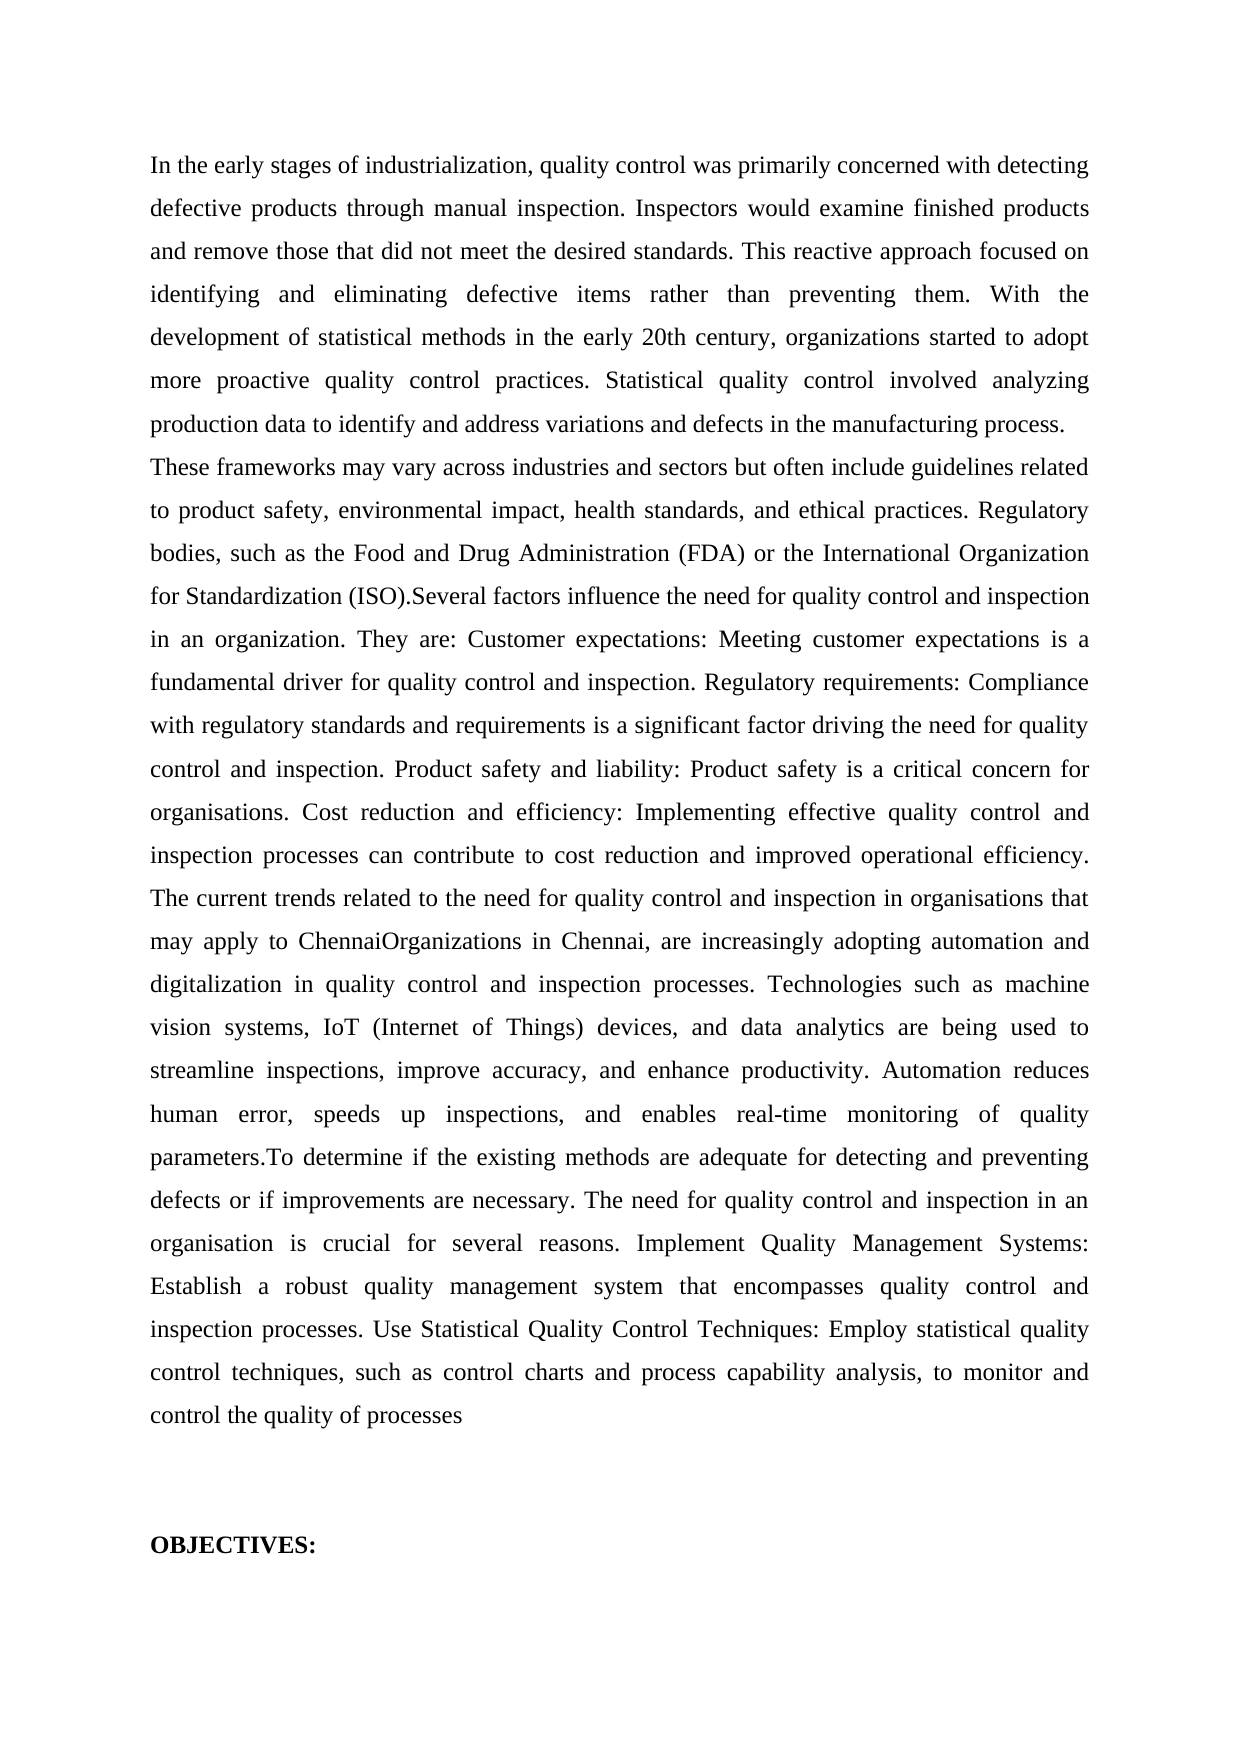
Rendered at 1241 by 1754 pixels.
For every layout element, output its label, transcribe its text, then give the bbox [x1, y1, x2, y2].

text OBJECTIVES: [150, 1530, 1090, 1559]
text These frameworks may vary across industries and sectors but often include guidelines related to product safety, environmental impact, health standards, and ethical practices. Regulatory bodies, such as the Food and Drug Administration (FDA) or the International Organization for Standardization (ISO).Several factors influence the need for quality control and inspection in an organization. They are: Customer expectations: Meeting customer expectations is a fundamental driver for quality control and inspection. Regulatory requirements: Compliance with regulatory standards and requirements is a significant factor driving the need for quality control and inspection. Product safety and liability: Product safety is a critical concern for organisations. Cost reduction and efficiency: Implementing effective quality control and inspection processes can contribute to cost reduction and improved operational efficiency. The current trends related to the need for quality control and inspection in organisations that may apply to ChennaiOrganizations in Chennai, are increasingly adopting automation and digitalization in quality control and inspection processes. Technologies such as machine vision systems, IoT (Internet of Things) devices, and data analytics are being used to streamline inspections, improve accuracy, and enhance productivity. Automation reduces human error, speeds up inspections, and enables real-time monitoring of quality parameters.To determine if the existing methods are adequate for detecting and preventing defects or if improvements are necessary. The need for quality control and inspection in an organisation is crucial for several reasons. Implement Quality Management Systems: Establish a robust quality management system that encompasses quality control and inspection processes. Use Statistical Quality Control Techniques: Employ statistical quality control techniques, such as control charts and process capability analysis, to monitor and control the quality of processes [150, 452, 1090, 1429]
text In the early stages of industrialization, quality control was primarily concerned with detecting defective products through manual inspection. Inspectors would examine finished products and remove those that did not meet the desired standards. This reactive approach focused on identifying and eliminating defective items rather than preventing them. With the development of statistical methods in the early 20th century, organizations started to adopt more proactive quality control practices. Statistical quality control involved analyzing production data to identify and address variations and defects in the manufacturing process. [150, 150, 1090, 437]
